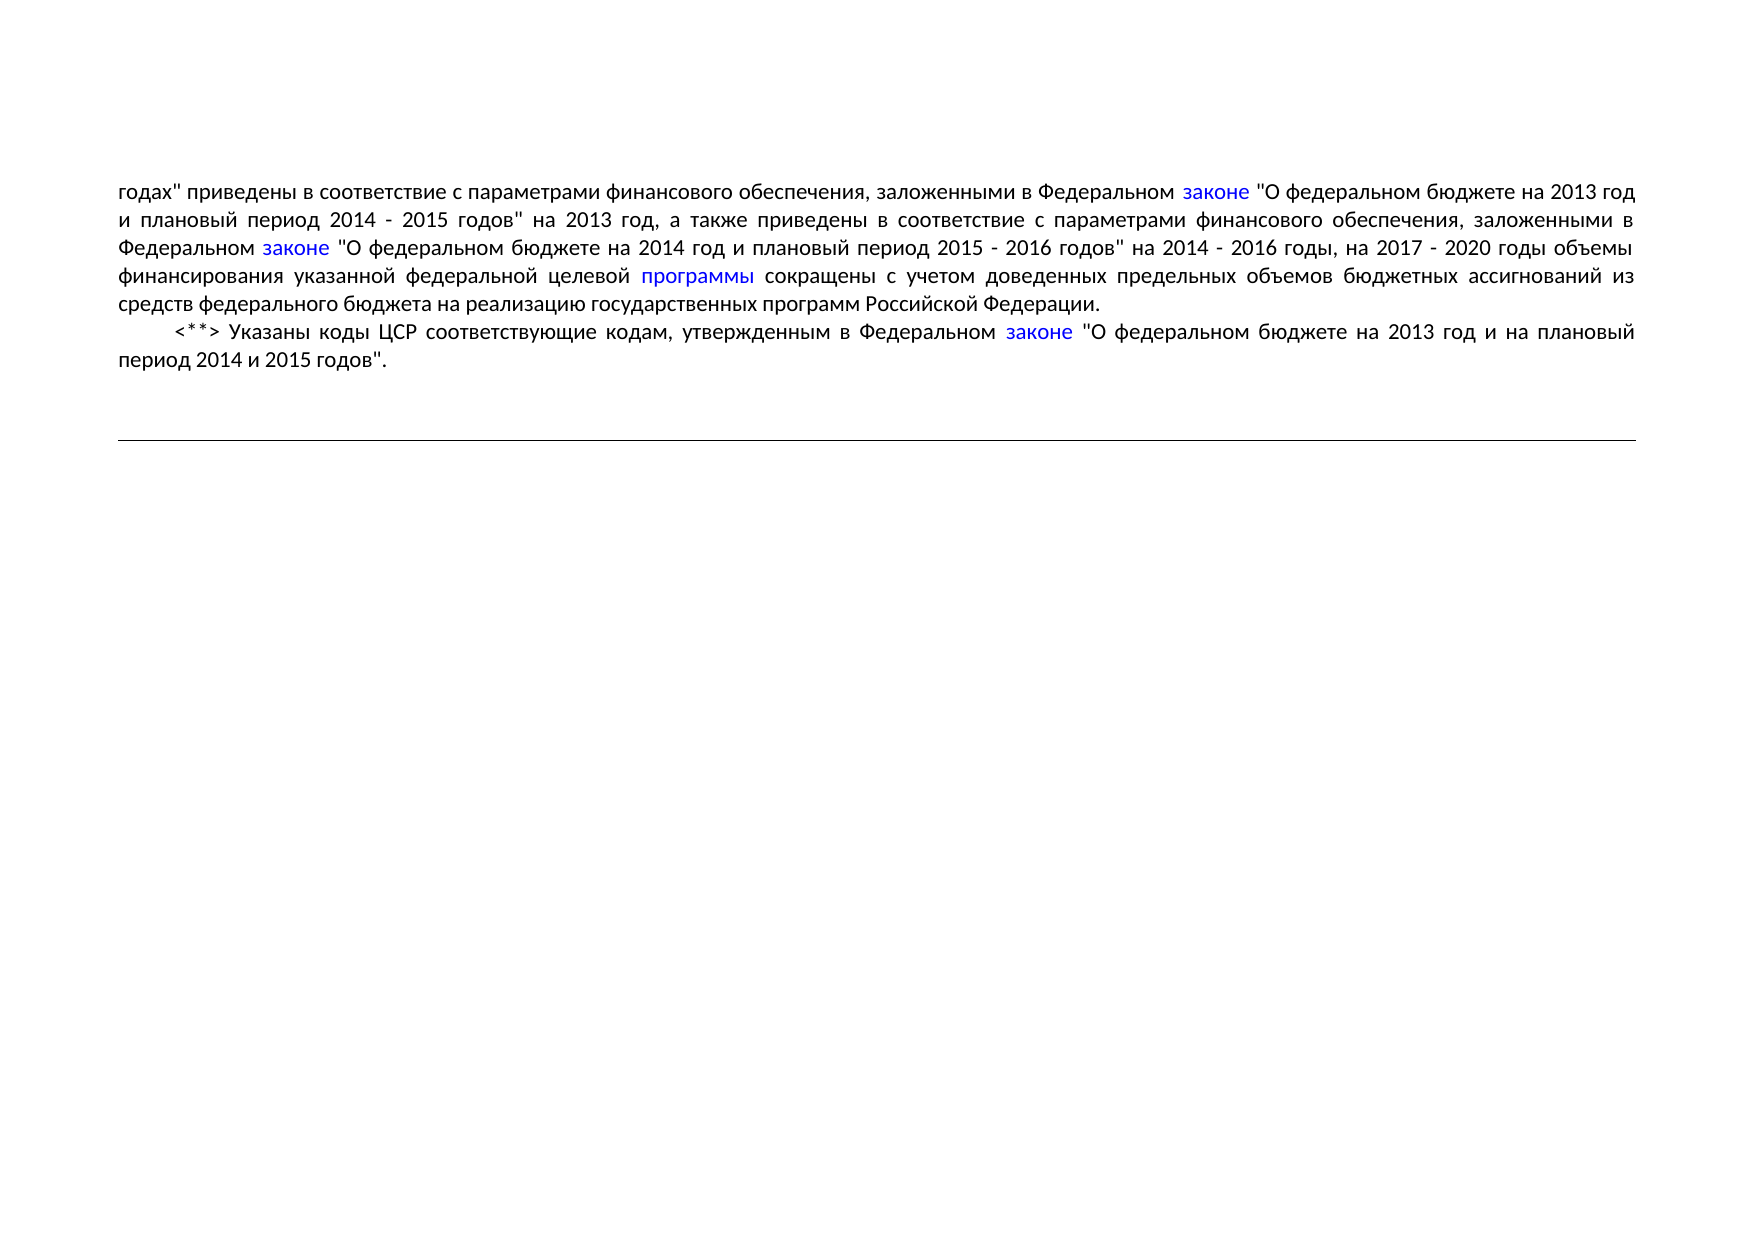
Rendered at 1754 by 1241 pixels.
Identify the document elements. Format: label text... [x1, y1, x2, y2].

text <**> Указаны коды ЦСР соответствующие кодам, утвержденным в Федеральном законе "О федеральном бюджете на 2013 год и на плановый период 2014 и 2015 годов". [118, 317, 1636, 373]
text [118, 177, 1636, 317]
